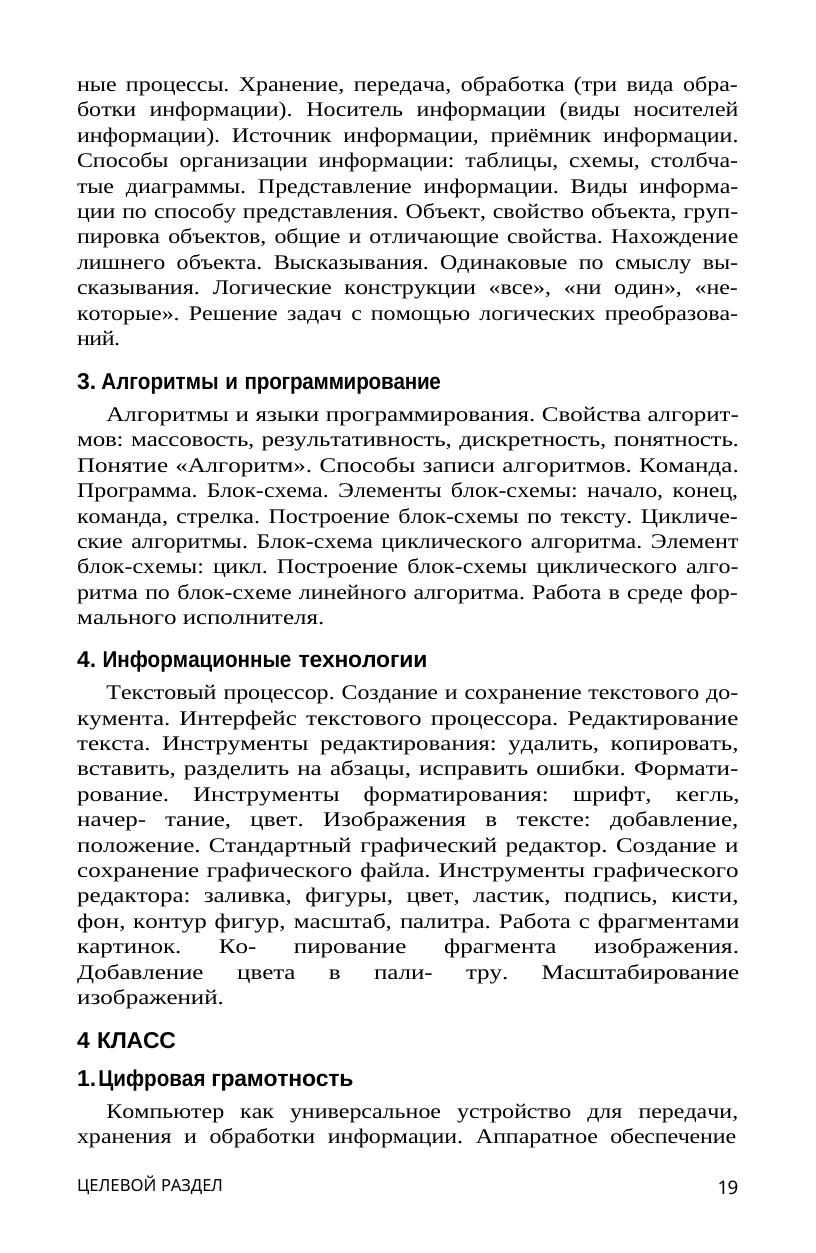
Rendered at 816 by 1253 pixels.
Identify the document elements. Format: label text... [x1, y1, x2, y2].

text Компьютер как универсальное устройство для передачи, хранения и обработки информации. Аппаратное обеспечение [77, 1099, 739, 1148]
subtitle Информационные технологии [77, 646, 742, 672]
subtitle 4 КЛАСС [77, 1027, 742, 1053]
subtitle Цифровая грамотность [77, 1065, 742, 1091]
text Алгоритмы и языки программирования. Свойства алгорит- мов: массовость, результативность, дискретность, понятность. Понятие «Алгоритм». Способы записи алгоритмов. Команда. Программа. Блок-схема. Элементы блок-схемы: начало, конец, команда, стрелка. Построение блок-схемы по тексту. Цикличе- ские алгоритмы. Блок-схема циклического алгоритма. Элемент блок-схемы: цикл. Построение блок-схемы циклического алго- ритма по блок-схеме линейного алгоритма. Работа в среде фор- мального исполнителя. [77, 402, 739, 629]
text Текстовый процессор. Создание и сохранение текстового до- кумента. Интерфейс текстового процессора. Редактирование текста. Инструменты редактирования: удалить, копировать, вставить, разделить на абзацы, исправить ошибки. Формати- рование. Инструменты форматирования: шрифт, кегль, начер- тание, цвет. Изображения в тексте: добавление, положение. Стандартный графический редактор. Создание и сохранение графического файла. Инструменты графического редактора: заливка, фигуры, цвет, ластик, подпись, кисти, фон, контур фигур, масштаб, палитра. Работа с фрагментами картинок. Ко- пирование фрагмента изображения. Добавление цвета в пали- тру. Масштабирование изображений. [77, 680, 739, 1009]
text ные процессы. Хранение, передача, обработка (три вида обра- ботки информации). Носитель информации (виды носителей информации). Источник информации, приёмник информации. Способы организации информации: таблицы, схемы, столбча- тые диаграммы. Представление информации. Виды информа- ции по способу представления. Объект, свойство объекта, груп- пировка объектов, общие и отличающие свойства. Нахождение лишнего объекта. Высказывания. Одинаковые по смыслу вы- сказывания. Логические конструкции «все», «ни один», «не- которые». Решение задач с помощью логических преобразова- ний. [77, 72, 739, 350]
text ЦЕЛЕВОЙ РАЗДЕЛ 19 [77, 1174, 742, 1200]
subtitle Алгоритмы и программирование [77, 368, 742, 394]
